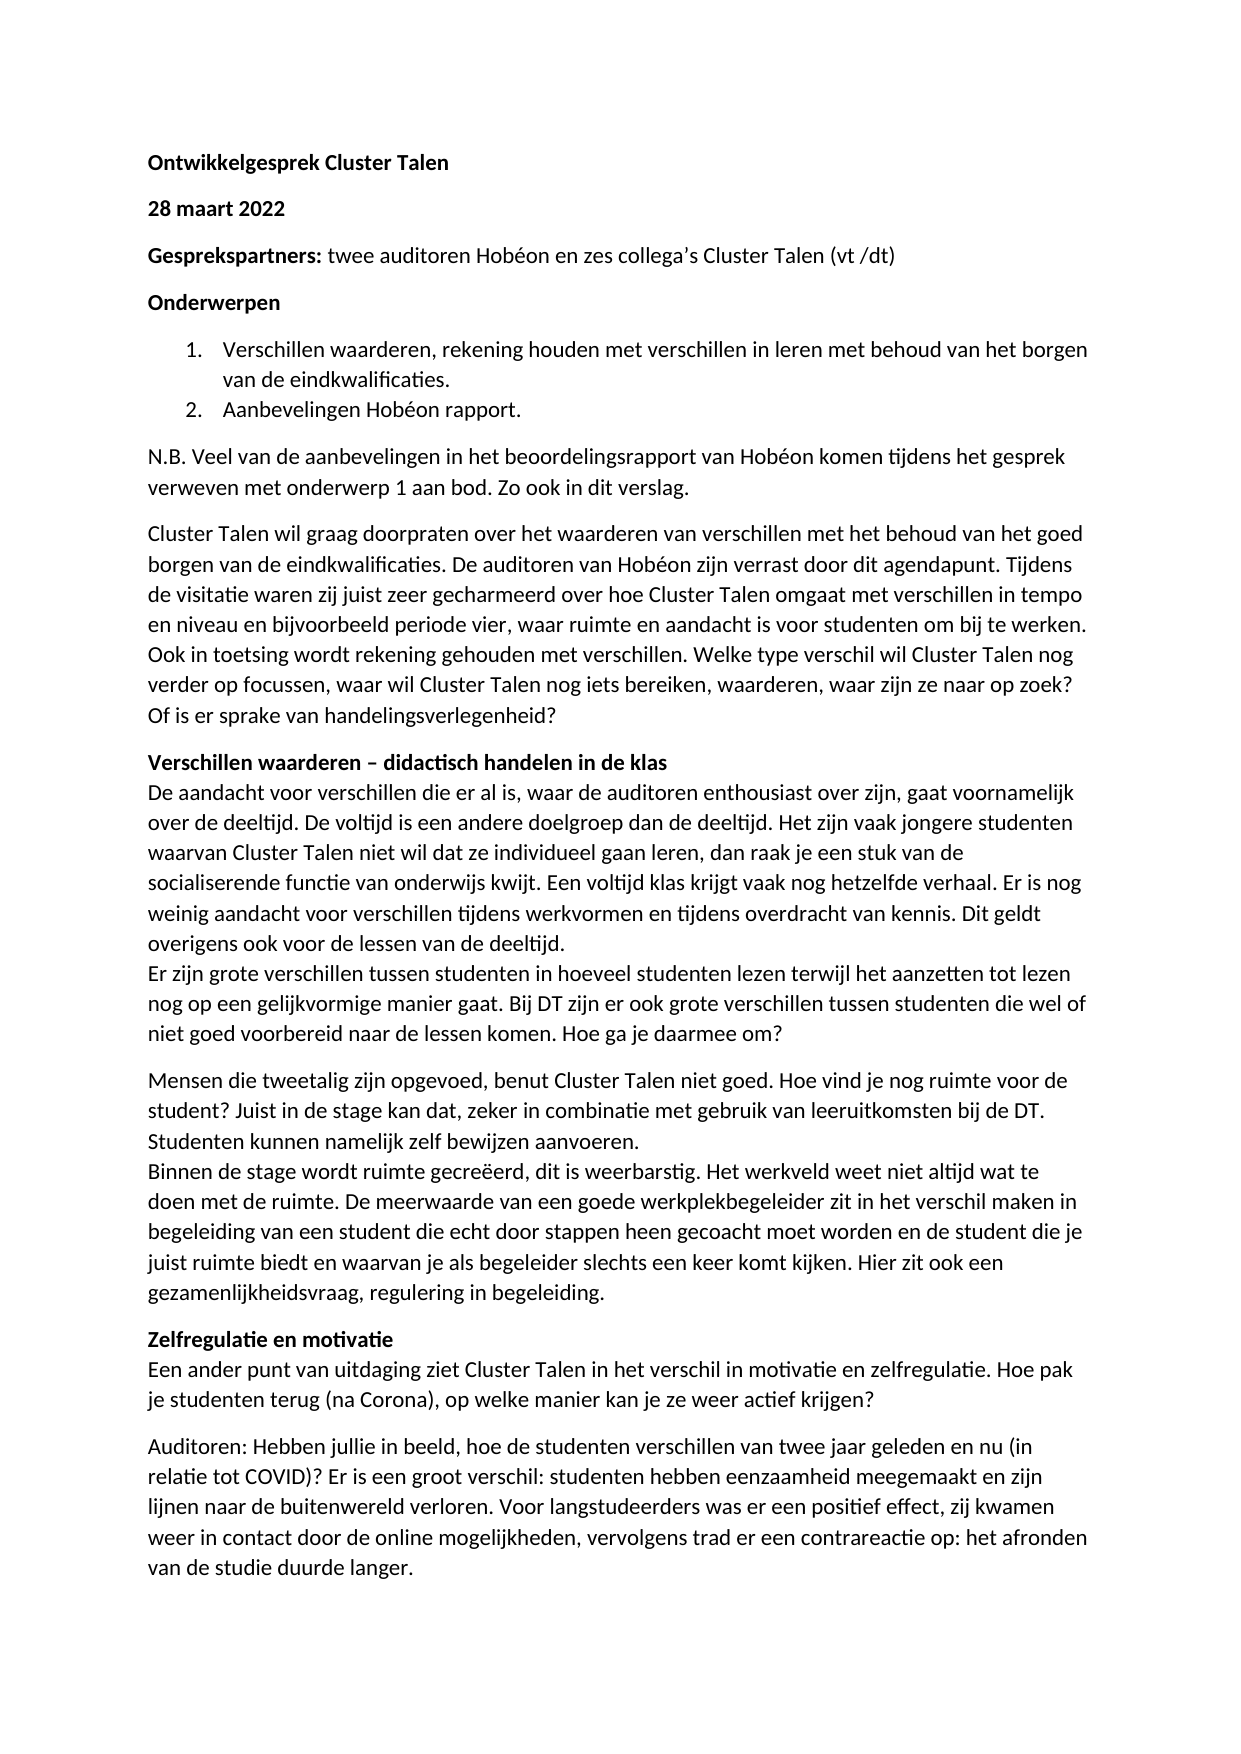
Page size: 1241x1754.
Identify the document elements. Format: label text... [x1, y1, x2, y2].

list Aanbevelingen Hobéon rapport. [185, 396, 1093, 423]
text Verschillen waarderen – didactisch handelen in de klas De aandacht voor verschillen die er al is, waar de auditoren enthousiast over zijn, gaat voornamelijk over de deeltijd. De voltijd is een andere doelgroep dan de deeltijd. Het zijn vaak jongere studenten waarvan Cluster Talen niet wil dat ze individueel gaan leren, dan raak je een stuk van de socialiserende functie van onderwijs kwijt. Een voltijd klas krijgt vaak nog hetzelfde verhaal. Er is nog weinig aandacht voor verschillen tijdens werkvormen en tijdens overdracht van kennis. Dit geldt overigens ook voor de lessen van de deeltijd. Er zijn grote verschillen tussen studenten in hoeveel studenten lezen terwijl het aanzetten tot lezen nog op een gelijkvormige manier gaat. Bij DT zijn er ook grote verschillen tussen studenten die wel of niet goed voorbereid naar de lessen komen. Hoe ga je daarmee om? [148, 748, 1093, 1047]
list Verschillen waarderen, rekening houden met verschillen in leren met behoud van het borgen van de eindkwalificaties. [185, 335, 1093, 393]
text 28 maart 2022 [148, 194, 1093, 222]
text Ontwikkelgesprek Cluster Talen [148, 148, 1093, 176]
text Cluster Talen wil graag doorpraten over het waarderen van verschillen met het behoud van het goed borgen van de eindkwalificaties. De auditoren van Hobéon zijn verrast door dit agendapunt. Tijdens de visitatie waren zij juist zeer gecharmeerd over hoe Cluster Talen omgaat met verschillen in tempo en niveau en bijvoorbeeld periode vier, waar ruimte en aandacht is voor studenten om bij te werken. Ook in toetsing wordt rekening gehouden met verschillen. Welke type verschil wil Cluster Talen nog verder op focussen, waar wil Cluster Talen nog iets bereiken, waarderen, waar zijn ze naar op zoek? Of is er sprake van handelingsverlegenheid? [148, 519, 1093, 729]
text Onderwerpen [148, 288, 1093, 316]
text Gesprekspartners: twee auditoren Hobéon en zes collega’s Cluster Talen (vt /dt) [148, 241, 1093, 269]
text Zelfregulatie en motivatie Een ander punt van uitdaging ziet Cluster Talen in het verschil in motivatie en zelfregulatie. Hoe pak je studenten terug (na Corona), op welke manier kan je ze weer actief krijgen? [148, 1325, 1093, 1413]
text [148, 1432, 1093, 1581]
text Mensen die tweetalig zijn opgevoed, benut Cluster Talen niet goed. Hoe vind je nog ruimte voor de student? Juist in de stage kan dat, zeker in combinatie met gebruik van leeruitkomsten bij de DT. Studenten kunnen namelijk zelf bewijzen aanvoeren. Binnen de stage wordt ruimte gecreëerd, dit is weerbarstig. Het werkveld weet niet altijd wat te doen met de ruimte. De meerwaarde van een goede werkplekbegeleider zit in het verschil maken in begeleiding van een student die echt door stappen heen gecoacht moet worden en de student die je juist ruimte biedt en waarvan je als begeleider slechts een keer komt kijken. Hier zit ook een gezamenlijkheidsvraag, regulering in begeleiding. [148, 1066, 1093, 1306]
text N.B. Veel van de aanbevelingen in het beoordelingsrapport van Hobéon komen tijdens het gesprek verweven met onderwerp 1 aan bod. Zo ook in dit verslag. [148, 442, 1093, 501]
